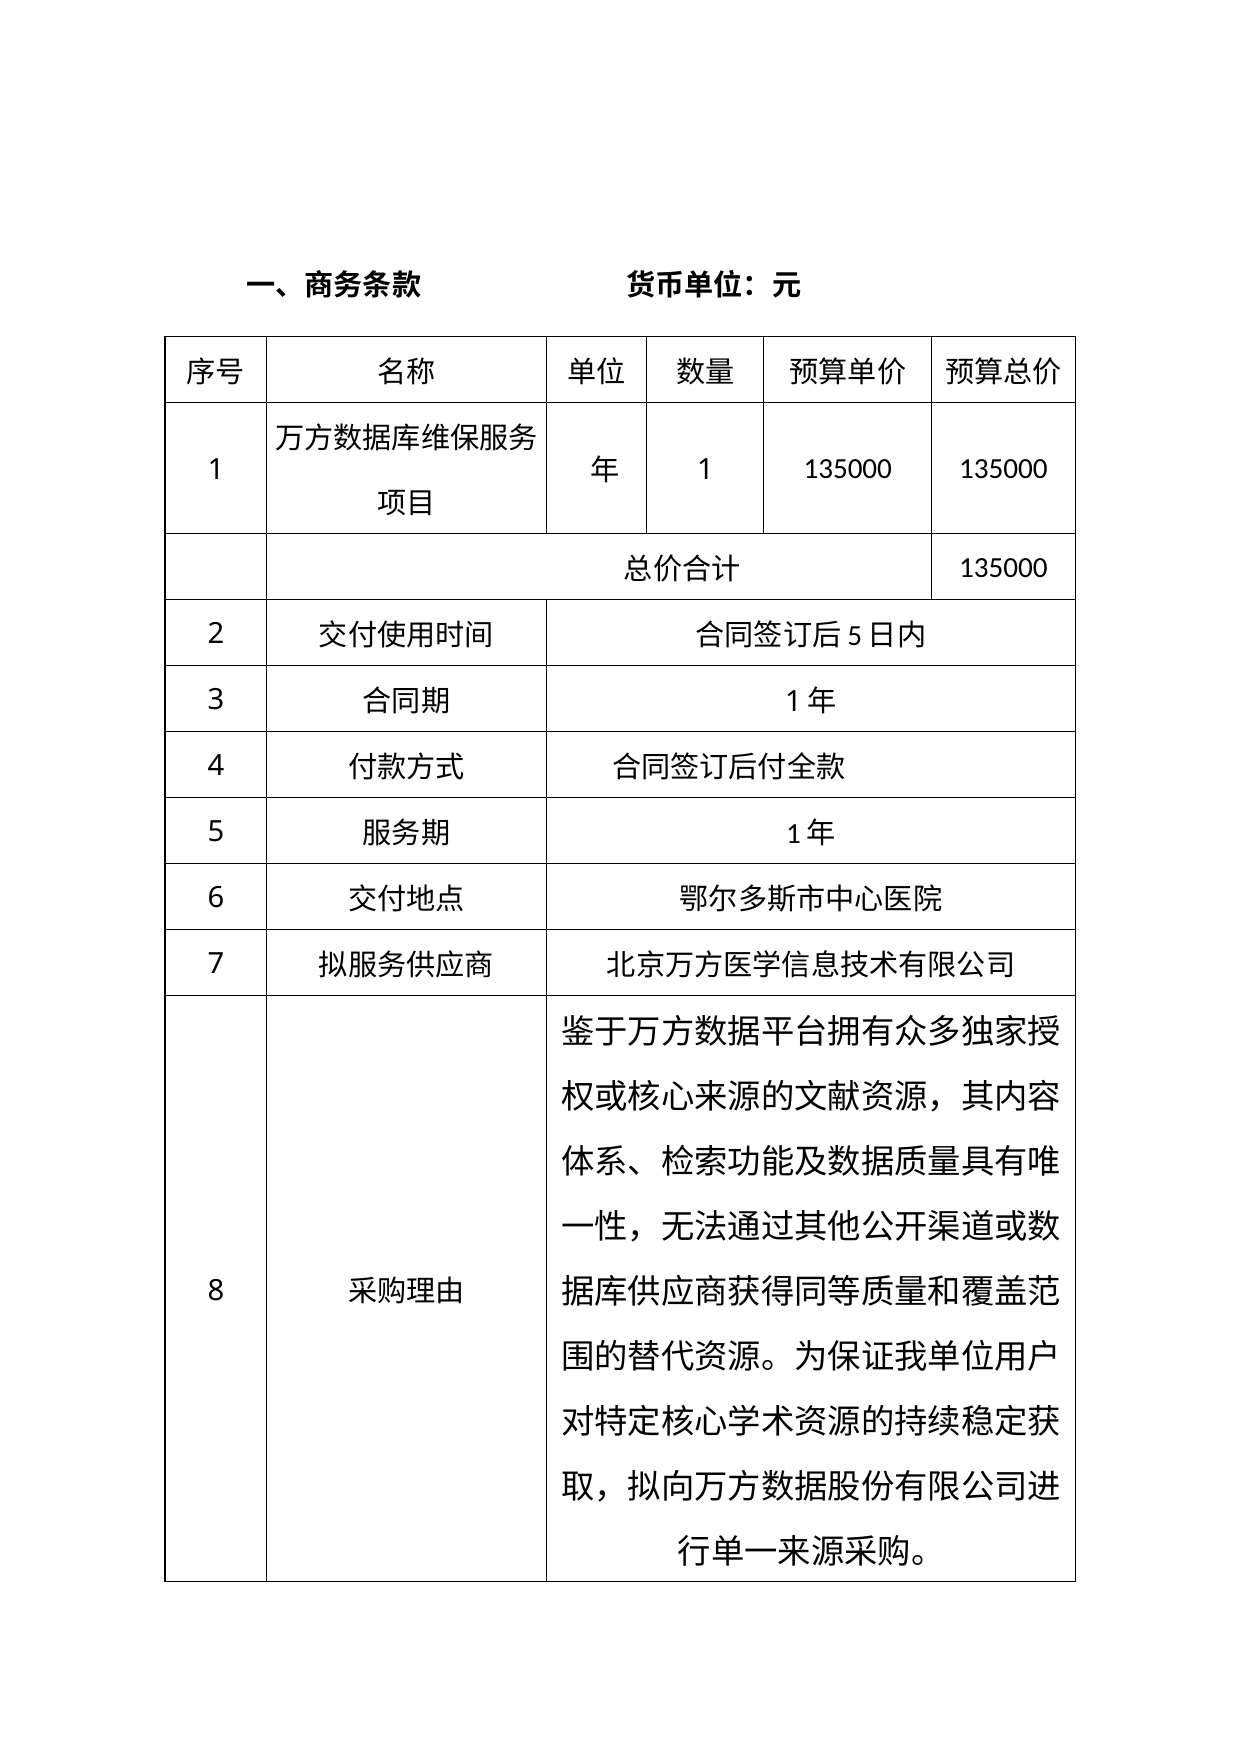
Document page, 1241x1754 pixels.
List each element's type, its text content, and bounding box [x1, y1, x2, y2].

table_cell 拟服务供应商 [267, 930, 546, 995]
table_cell 万方数据库维保服务项目 [267, 403, 546, 533]
table_cell 8 [166, 996, 266, 1581]
table_header 数量 [647, 337, 763, 402]
table_cell 2 [166, 600, 266, 665]
table_cell 135000 [764, 403, 931, 533]
table_cell 135000 [932, 403, 1075, 533]
table_cell 北京万方医学信息技术有限公司 [547, 930, 1075, 995]
table_cell [166, 534, 266, 599]
table_cell 采购理由 [267, 996, 546, 1581]
table_header 预算总价 [932, 337, 1075, 402]
table_cell 付款方式 [267, 732, 546, 797]
table_cell 合同签订后付全款 [547, 732, 1075, 797]
table_cell 1 [166, 403, 266, 533]
list 一、商务条款 货币单位：元 [187, 250, 1053, 315]
table_cell 135000 [932, 534, 1075, 599]
table_cell 鉴于万方数据平台拥有众多独家授权或核心来源的文献资源，其内容体系、检索功能及数据质量具有唯一性，无法通过其他公开渠道或数据库供应商获得同等质量和覆盖范围的替代资源。为保证我单位用户对特定核心学术资源的持续稳定获取，拟向万方数据股份有限公司进行单一来源采购。 [547, 996, 1075, 1581]
table_cell 鄂尔多斯市中心医院 [547, 864, 1075, 929]
table_cell 1 [647, 403, 763, 533]
table_cell 1年 [547, 666, 1075, 731]
table_cell 合同期 [267, 666, 546, 731]
table_cell 交付地点 [267, 864, 546, 929]
table_cell 4 [166, 732, 266, 797]
table_cell 交付使用时间 [267, 600, 546, 665]
table_cell 服务期 [267, 798, 546, 863]
table_cell 6 [166, 864, 266, 929]
table_cell 总价合计 [267, 534, 931, 599]
table_header 名称 [267, 337, 546, 402]
table_cell 3 [166, 666, 266, 731]
table_cell 7 [166, 930, 266, 995]
table_cell 合同签订后5日内 [547, 600, 1075, 665]
table_header 单位 [547, 337, 646, 402]
table_cell 1年 [547, 798, 1075, 863]
table_header 序号 [166, 337, 266, 402]
table_header 预算单价 [764, 337, 931, 402]
table_cell 年 [547, 403, 646, 533]
table_cell 5 [166, 798, 266, 863]
